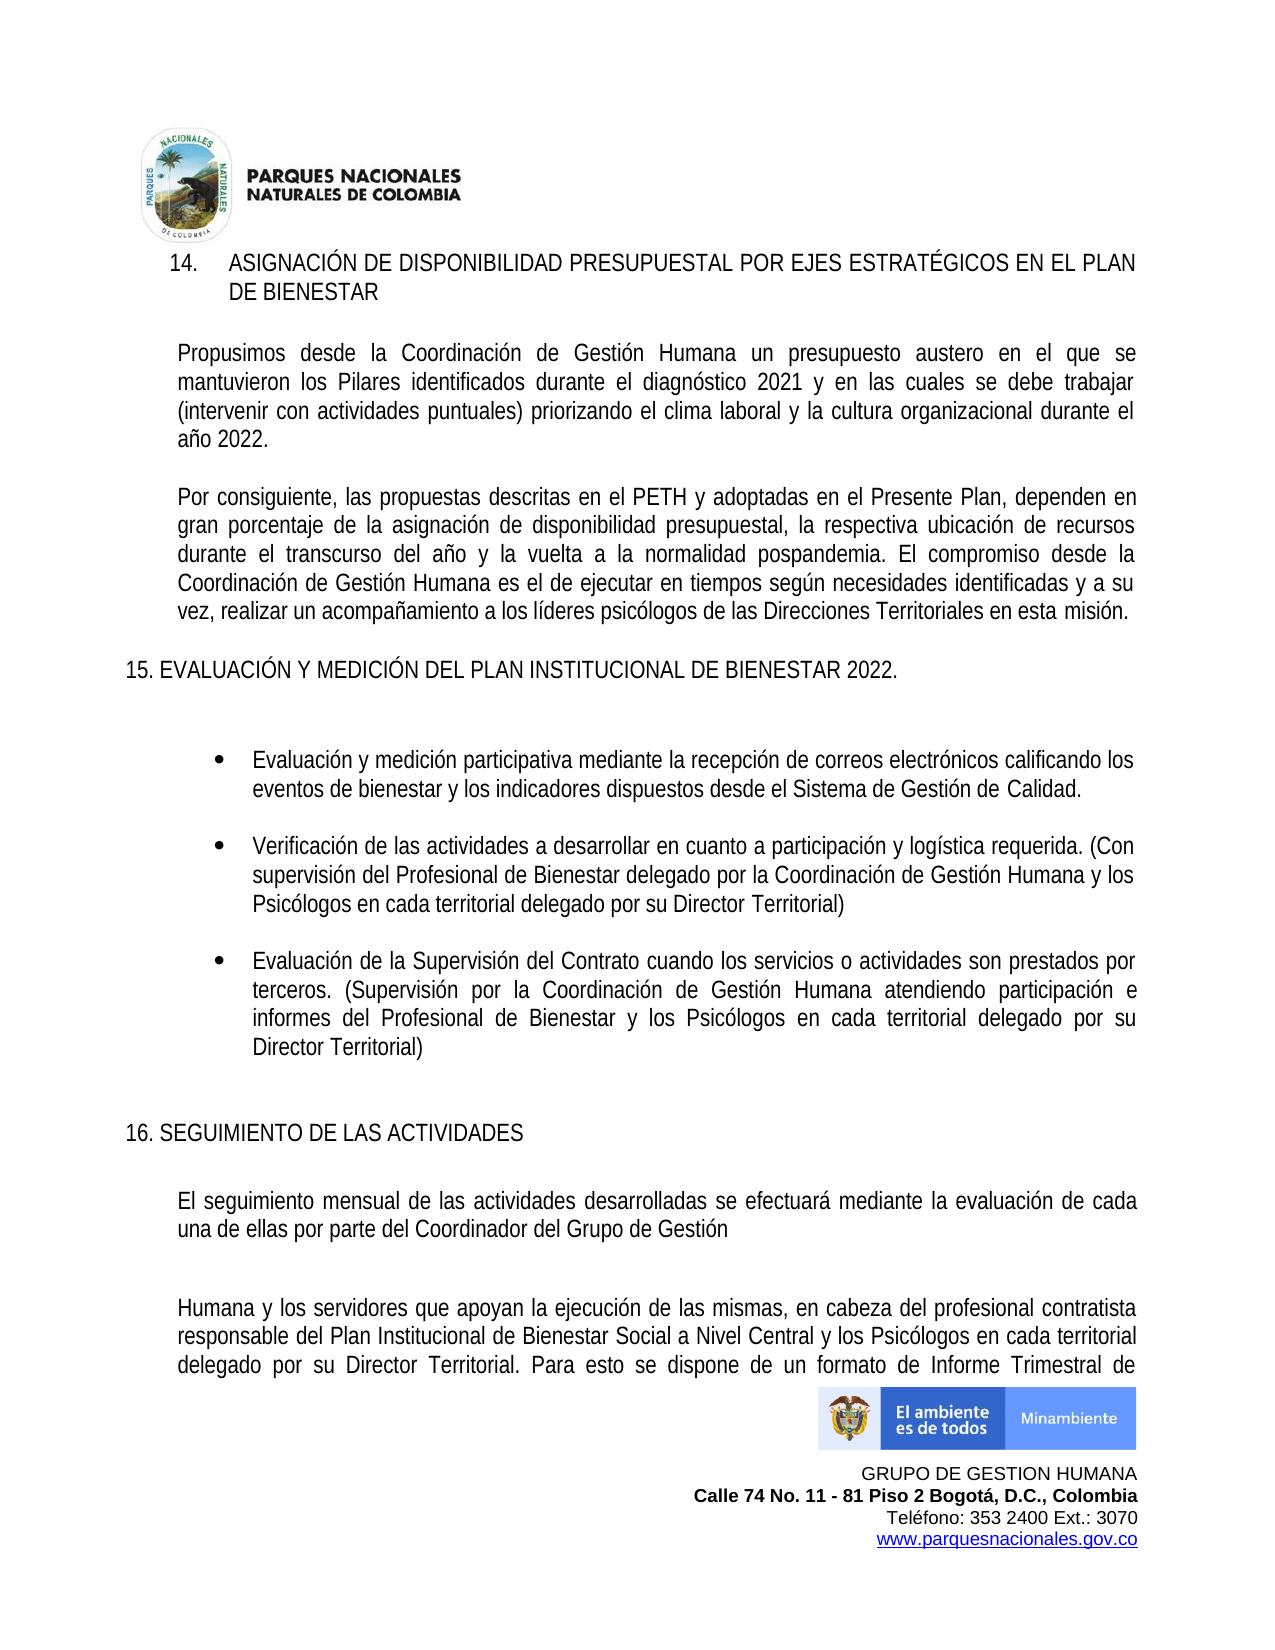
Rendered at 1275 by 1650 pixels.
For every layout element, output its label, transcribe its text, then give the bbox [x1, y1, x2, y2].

text Por consiguiente, las propuestas descritas en el PETH y adoptadas en el Presente Plan, dependen en gran porcentaje de la asignación de disponibilidad presupuestal, la respectiva ubicación de recursos durante el transcurso del año y la vuelta a la normalidad pospandemia. El compromiso desde la Coordinación de Gestión Humana es el de ejecutar en tiempos según necesidades identificadas y a su vez, realizar un acompañamiento a los líderes psicólogos de las Direcciones Territoriales en esta misión. [177, 482, 1137, 625]
picture [818, 1387, 1137, 1450]
list Evaluación de la Supervisión del Contrato cuando los servicios o actividades son prestados por terceros. (Supervisión por la Coordinación de Gestión Humana atendiendo participación e informes del Profesional de Bienestar y los Psicólogos en cada territorial delegado por su Director Territorial) [215, 946, 1137, 1061]
list Evaluación y medición participativa mediante la recepción de correos electrónicos calificando los eventos de bienestar y los indicadores dispuestos desde el Sistema de Gestión de Calidad. [215, 745, 1136, 803]
text Propusimos desde la Coordinación de Gestión Humana un presupuesto austero en el que se mantuvieron los Pilares identificados durante el diagnóstico 2021 y en las cuales se debe trabajar (intervenir con actividades puntuales) priorizando el clima laboral y la cultura organizacional durante el año 2022. [177, 338, 1137, 453]
list Verificación de las actividades a desarrollar en cuanto a participación y logística requerida. (Con supervisión del Profesional de Bienestar delegado por la Coordinación de Gestión Humana y los Psicólogos en cada territorial delegado por su Director Territorial) [215, 831, 1136, 917]
picture [136, 122, 462, 247]
list ASIGNACIÓN DE DISPONIBILIDAD PRESUPUESTAL POR EJES ESTRATÉGICOS EN EL PLAN DE BIENESTAR [169, 248, 1137, 305]
text El seguimiento mensual de las actividades desarrolladas se efectuará mediante la evaluación de cada una de ellas por parte del Coordinador del Grupo de Gestión [177, 1186, 1137, 1243]
